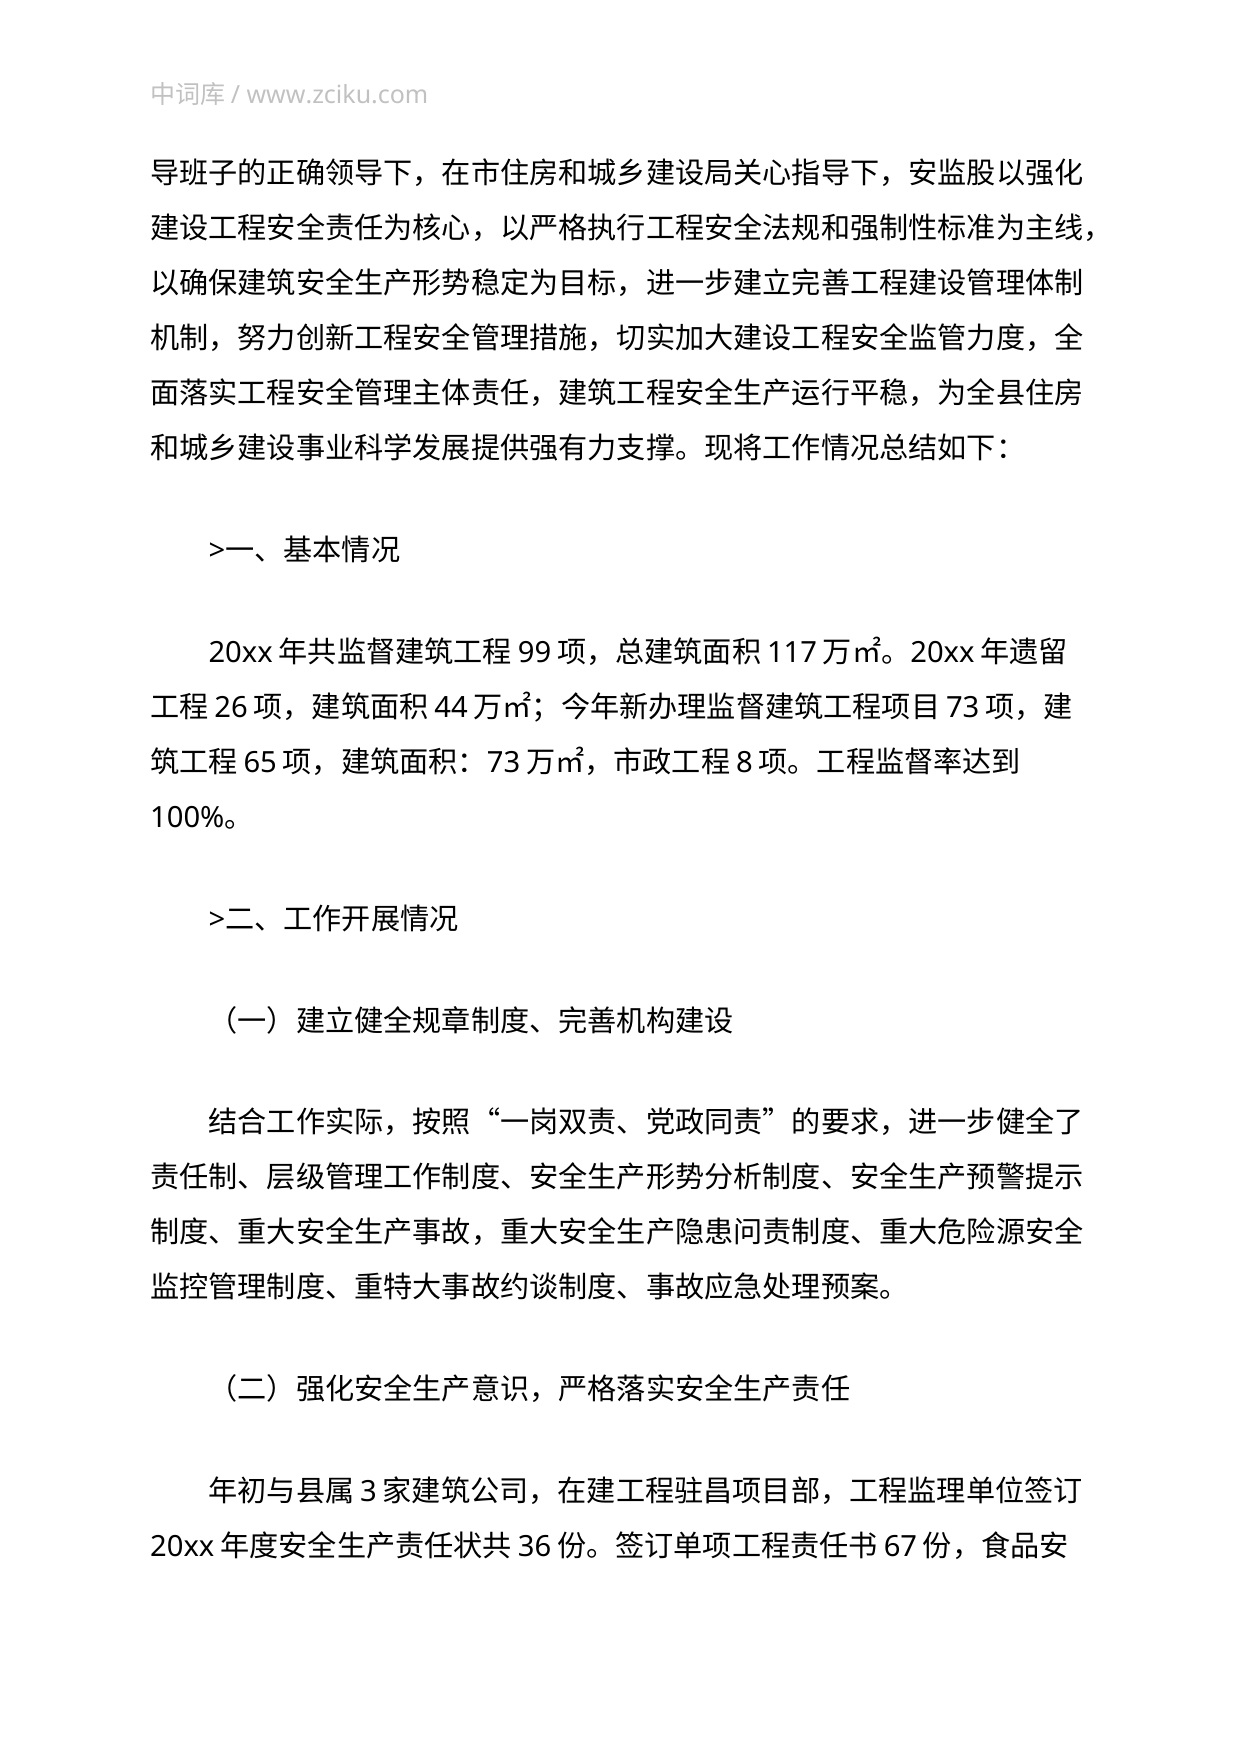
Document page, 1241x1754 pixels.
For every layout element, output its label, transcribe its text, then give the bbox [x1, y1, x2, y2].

text >一、基本情况 [150, 526, 1090, 569]
text 结合工作实际，按照“一岗双责、党政同责”的要求，进一步健全了责任制、层级管理工作制度、安全生产形势分析制度、安全生产预警提示制度、重大安全生产事故，重大安全生产隐患问责制度、重大危险源安全监控管理制度、重特大事故约谈制度、事故应急处理预案。 [150, 1099, 1090, 1306]
text 20xx年共监督建筑工程99项，总建筑面积117万㎡。20xx年遗留工程26项，建筑面积44万㎡；今年新办理监督建筑工程项目73项，建筑工程65项，建筑面积：73万㎡，市政工程8项。工程监督率达到100%。 [150, 628, 1090, 836]
text （二）强化安全生产意识，严格落实安全生产责任 [150, 1365, 1090, 1408]
text （一）建立健全规章制度、完善机构建设 [150, 997, 1090, 1039]
text >二、工作开展情况 [150, 895, 1090, 938]
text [150, 150, 1090, 467]
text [150, 1467, 1090, 1564]
